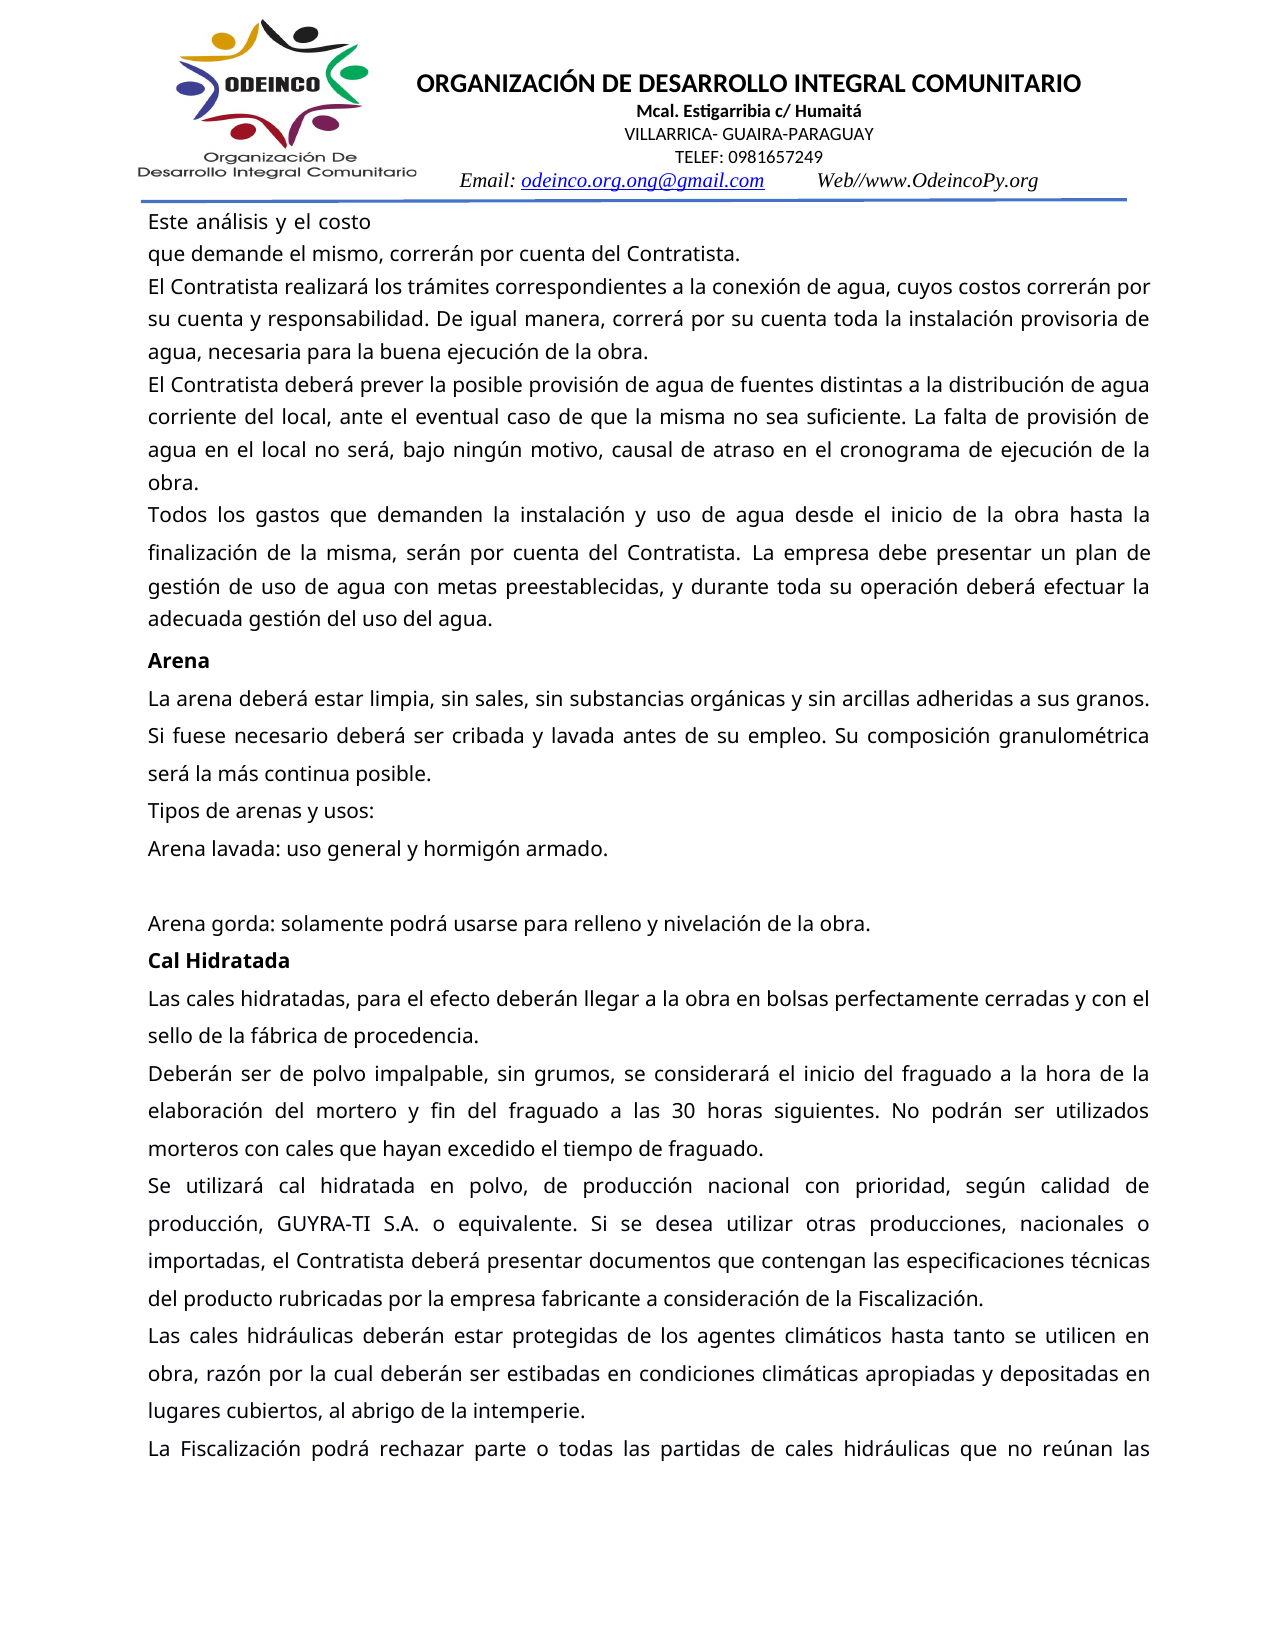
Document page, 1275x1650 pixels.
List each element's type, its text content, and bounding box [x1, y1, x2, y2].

text Arena gorda: solamente podrá usarse para relleno y nivelación de la obra. [148, 900, 1152, 937]
text Cal Hidratada [148, 937, 1152, 975]
text El Contratista deberá prever la posible provisión de agua de fuentes distintas a la distribución de agua corriente del local, ante el eventual caso de que la misma no sea suficiente. La falta de provisión de agua en el local no será, bajo ningún motivo, causal de atraso en el cronograma de ejecución de la obra. [148, 370, 1152, 496]
text Las cales hidratadas, para el efecto deberán llegar a la obra en bolsas perfectamente cerradas y con el sello de la fábrica de procedencia. [148, 975, 1152, 1050]
text La Fiscalización podrá rechazar parte o todas las partidas de cales hidráulicas que no reúnan las condiciones exigidas en estas Especificaciones. [148, 1425, 1152, 1462]
text Arena lavada: uso general y hormigón armado. [148, 825, 1152, 862]
text La arena deberá estar limpia, sin sales, sin substancias orgánicas y sin arcillas adheridas a sus granos. Si fuese necesario deberá ser cribada y lavada antes de su empleo. Su composición granulométrica será la más continua posible. [148, 675, 1152, 787]
text Este análisis y el costo que demande el mismo, correrán por cuenta del Contratista. [148, 207, 1152, 268]
picture [138, 19, 417, 179]
text Las cales hidráulicas deberán estar protegidas de los agentes climáticos hasta tanto se utilicen en obra, razón por la cual deberán ser estibadas en condiciones climáticas apropiadas y depositadas en lugares cubiertos, al abrigo de la intemperie. [148, 1312, 1152, 1425]
text El Contratista realizará los trámites correspondientes a la conexión de agua, cuyos costos correrán por su cuenta y responsabilidad. De igual manera, correrá por su cuenta toda la instalación provisoria de agua, necesaria para la buena ejecución de la obra. [148, 272, 1152, 366]
text Todos los gastos que demanden la instalación y uso de agua desde el inicio de la obra hasta la finalización de la misma, serán por cuenta del Contratista. La empresa debe presentar un plan de gestión de uso de agua con metas preestablecidas, y durante toda su operación deberá efectuar la adecuada gestión del uso del agua. [148, 500, 1152, 633]
text Arena [148, 637, 1152, 675]
text Se utilizará cal hidratada en polvo, de producción nacional con prioridad, según calidad de producción, GUYRA-TI S.A. o equivalente. Si se desea utilizar otras producciones, nacionales o importadas, el Contratista deberá presentar documentos que contengan las especificaciones técnicas del producto rubricadas por la empresa fabricante a consideración de la Fiscalización. [148, 1162, 1152, 1312]
text Tipos de arenas y usos: [148, 787, 1152, 825]
text Deberán ser de polvo impalpable, sin grumos, se considerará el inicio del fraguado a la hora de la elaboración del mortero y fin del fraguado a las 30 horas siguientes. No podrán ser utilizados morteros con cales que hayan excedido el tiempo de fraguado. [148, 1050, 1152, 1162]
